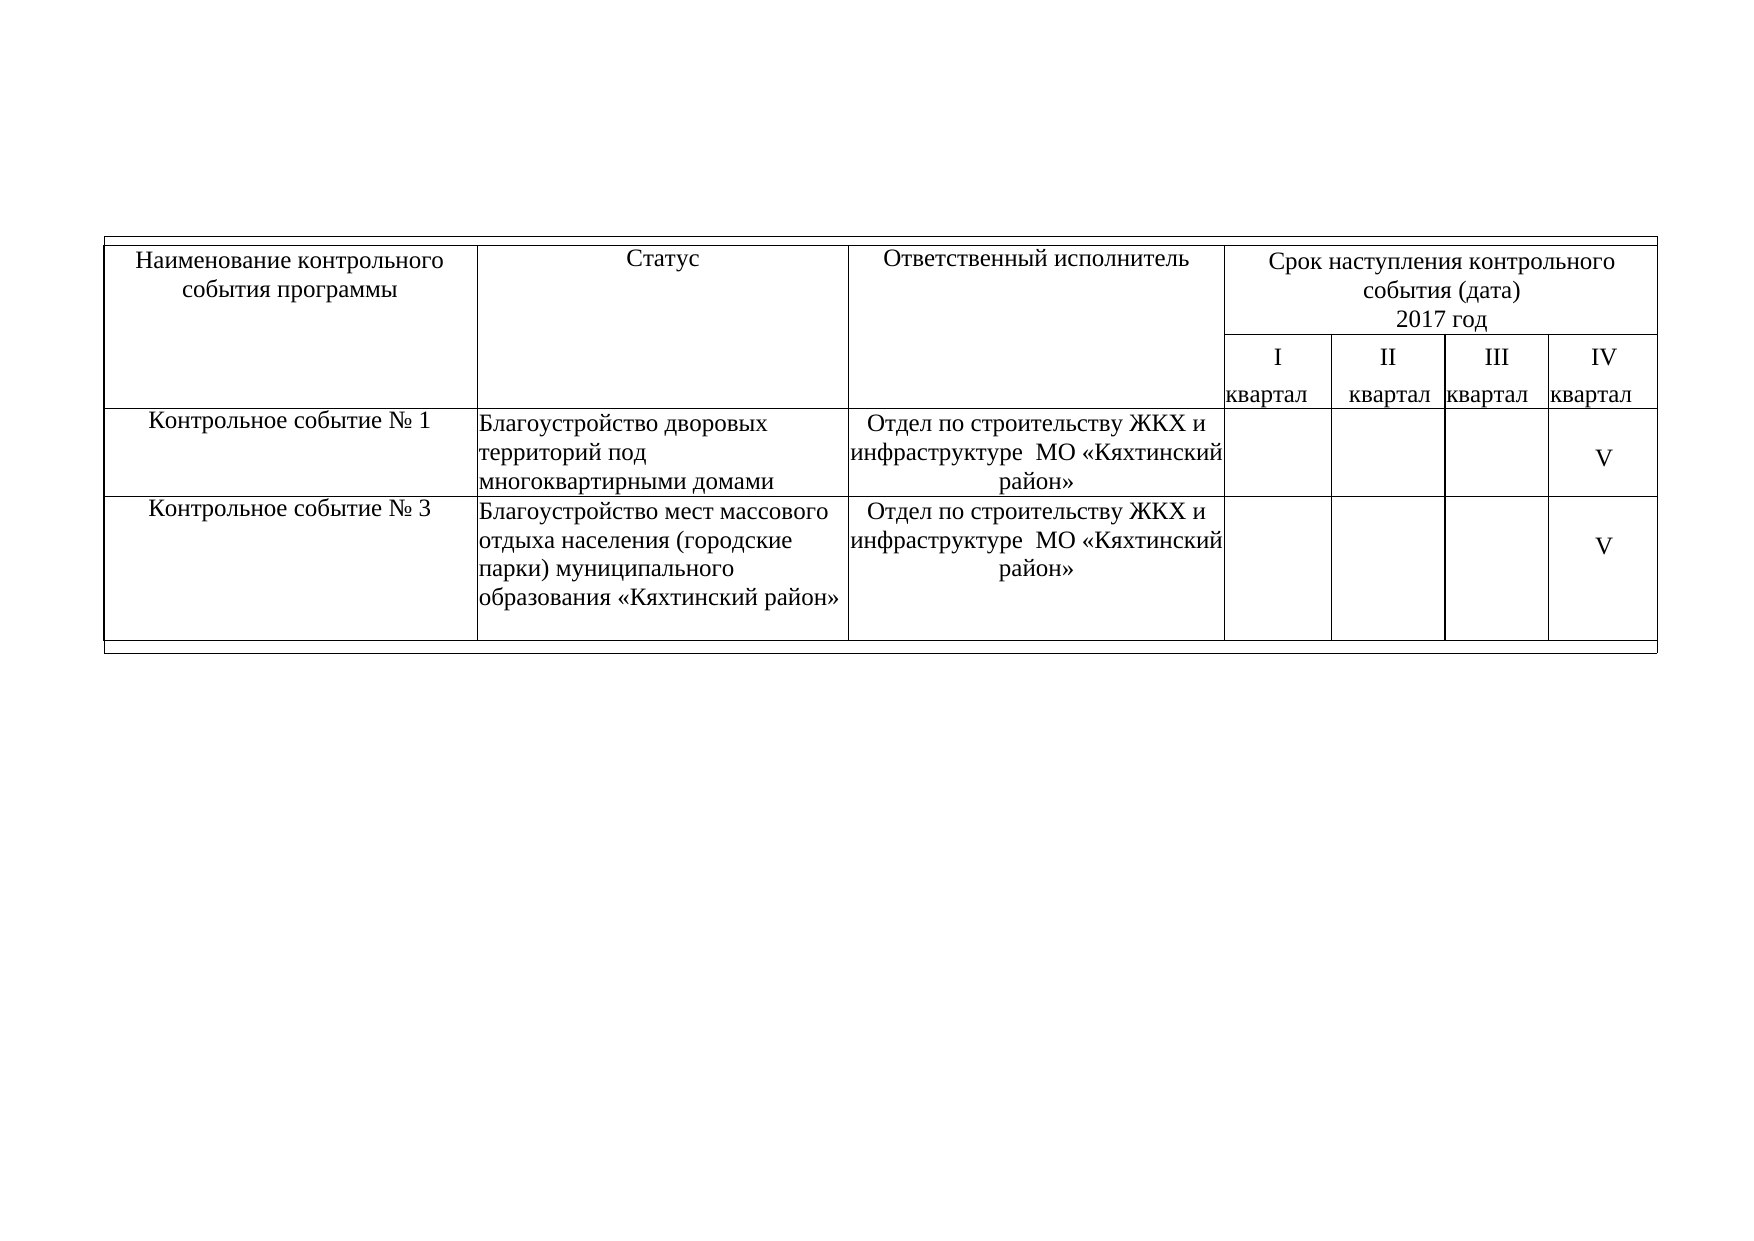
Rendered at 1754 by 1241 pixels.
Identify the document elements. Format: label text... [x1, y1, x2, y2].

table_cell IV квартал [1549, 335, 1657, 408]
table_cell Контрольное событие № 1 [105, 409, 477, 496]
table_cell V [1549, 409, 1657, 496]
table_header Наименование контрольного события программы [105, 246, 477, 408]
table_cell Контрольное событие № 3 [105, 497, 477, 640]
table_cell II квартал [1332, 335, 1444, 408]
table_cell Благоустройство дворовых территорий под многоквартирными домами [478, 409, 848, 496]
table_cell V [1549, 497, 1657, 640]
table_cell [1446, 497, 1548, 640]
table_cell [1225, 497, 1331, 640]
table_cell Благоустройство мест массового отдыха населения (городские парки) муниципального образования «Кяхтинский район» [478, 497, 848, 640]
table_cell [1332, 497, 1444, 640]
table_header Ответственный исполнитель [849, 246, 1224, 408]
table_header Статус [478, 246, 848, 408]
table_cell III квартал [1446, 335, 1548, 408]
table_cell Отдел по строительству ЖКХ и инфраструктуре МО «Кяхтинский район» [849, 497, 1224, 640]
table_cell [1332, 409, 1444, 496]
table_cell I квартал [1225, 335, 1331, 408]
table_cell [1225, 409, 1331, 496]
table_header Срок наступления контрольного события (дата) 2017 год [1225, 246, 1657, 333]
table_cell Отдел по строительству ЖКХ и инфраструктуре МО «Кяхтинский район» [849, 409, 1224, 496]
table_cell [1446, 409, 1548, 496]
